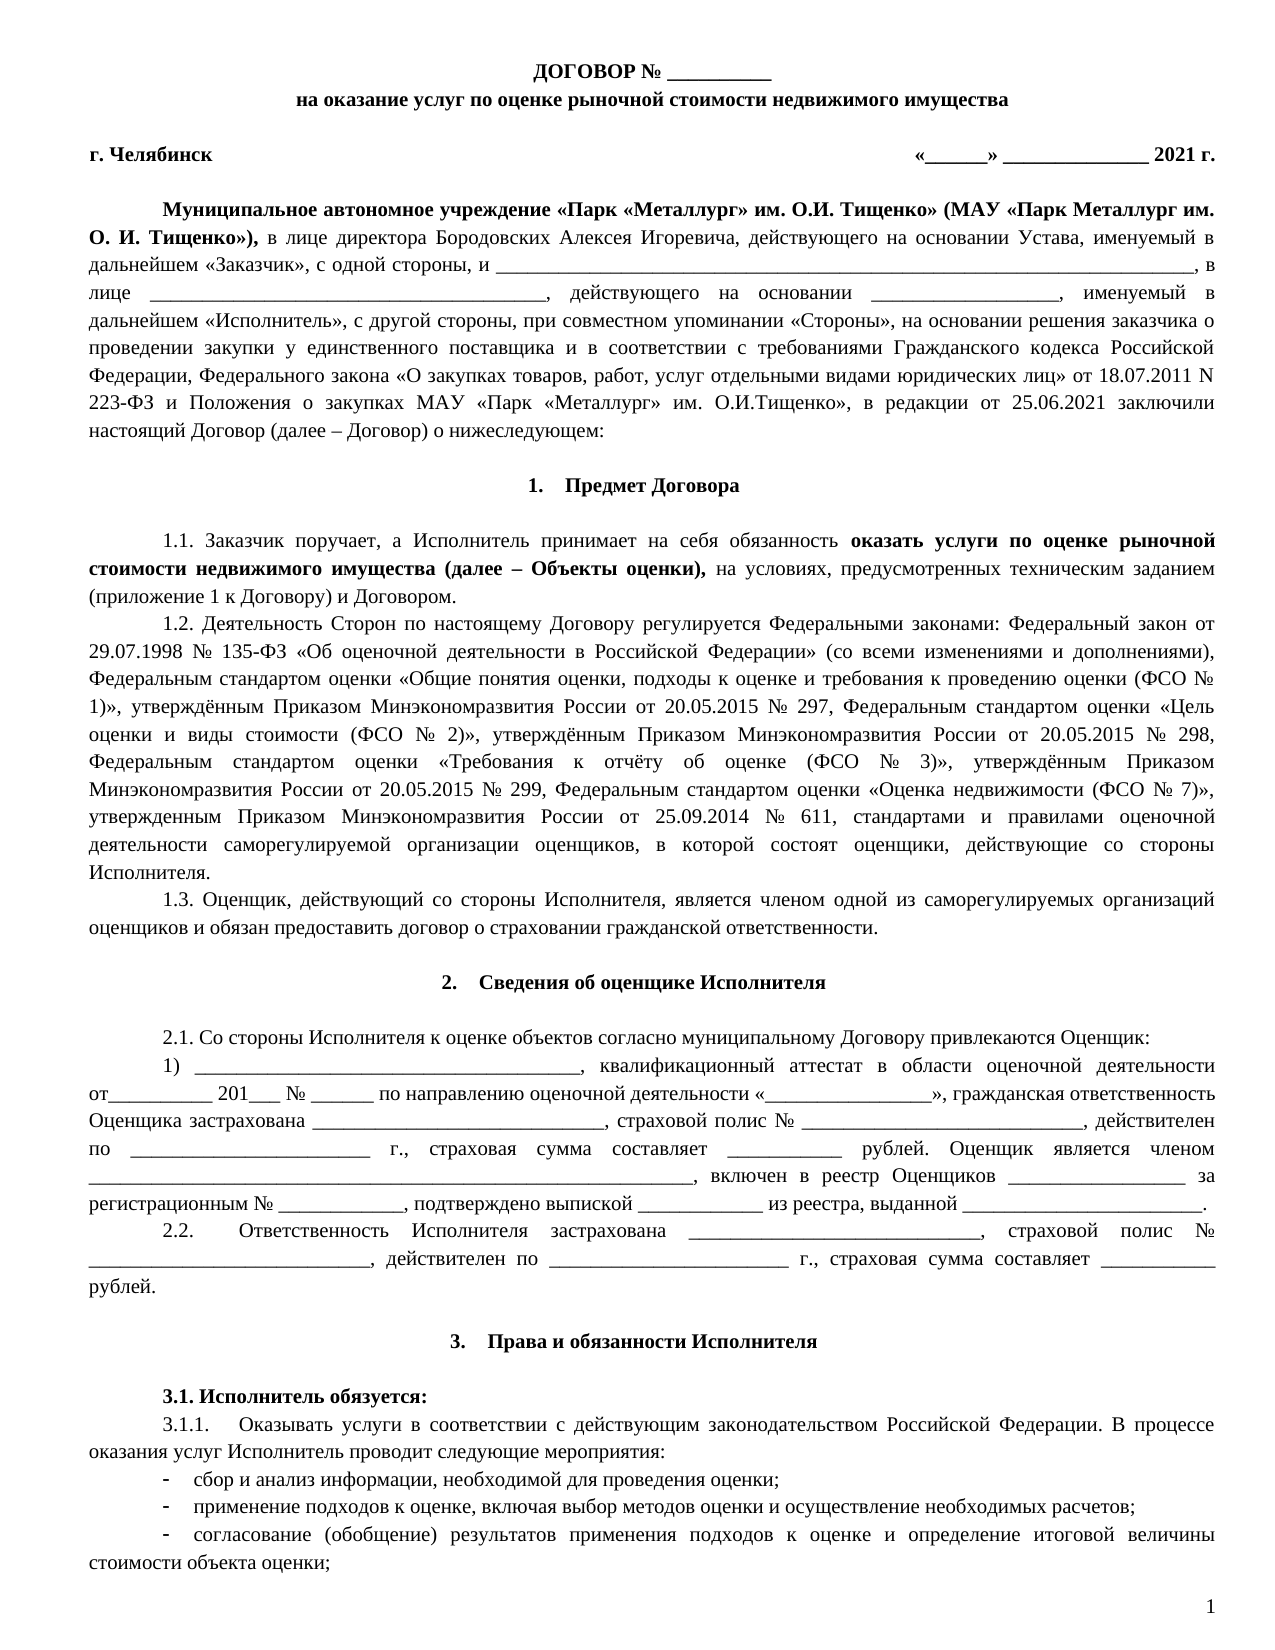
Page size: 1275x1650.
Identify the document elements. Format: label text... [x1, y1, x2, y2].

text Муниципальное автономное учреждение «Парк «Металлург» им. О.И. Тищенко» (МАУ «Парк Металлург им. О. И. Тищенко»), в лице директора Бородовских Алексея Игоревича, действующего на основании Устава, именуемый в дальнейшем «Заказчик», с одной стороны, и ___________________________________________________________________, в лице ______________________________________, действующего на основании __________________, именуемый в дальнейшем «Исполнитель», с другой стороны, при совместном упоминании «Стороны», на основании решения заказчика о проведении закупки у единственного поставщика и в соответствии с требованиями Гражданского кодекса Российской Федерации, Федерального закона «О закупках товаров, работ, услуг отдельными видами юридических лиц» от 18.07.2011 N 223-ФЗ и Положения о закупках МАУ «Парк «Металлург» им. О.И.Тищенко», в редакции от 25.06.2021 заключили настоящий Договор (далее – Договор) о нижеследующем: [89, 197, 1216, 442]
text г. Челябинск «______» ______________ 2021 г. [89, 142, 1216, 166]
list применение подходов к оценке, включая выбор методов оценки и осуществление необходимых расчетов; [89, 1494, 1216, 1518]
list 2.1. Со стороны Исполнителя к оценке объектов согласно муниципальному Договору привлекаются Оценщик: [89, 1025, 1216, 1049]
text ДОГОВОР № __________ [89, 59, 1216, 83]
list сбор и анализ информации, необходимой для проведения оценки; [89, 1467, 1216, 1491]
list согласование (обобщение) результатов применения подходов к оценке и определение итоговой величины стоимости объекта оценки; [89, 1522, 1216, 1574]
text 1.3. Оценщик, действующий со стороны Исполнителя, является членом одной из саморегулируемых организаций оценщиков и обязан предоставить договор о страховании гражданской ответственности. [89, 887, 1216, 939]
list 1) _____________________________________, квалификационный аттестат в области оценочной деятельности от__________ 201___ № ______ по направлению оценочной деятельности «________________», гражданская ответственность Оценщика застрахована ____________________________, страховой полис № ___________________________, действителен по _______________________ г., страховая сумма составляет ___________ рублей. Оценщик является членом __________________________________________________________, включен в реестр Оценщиков _________________ за регистрационным № ____________, подтверждено выпиской ____________ из реестра, выданной _______________________. [89, 1053, 1216, 1215]
list Предмет Договора [51, 473, 1216, 497]
text 3.1.1. Оказывать услуги в соответствии с действующим законодательством Российской Федерации. В процессе оказания услуг Исполнитель проводит следующие мероприятия: [89, 1412, 1216, 1463]
text на оказание услуг по оценке рыночной стоимости недвижимого имущества [89, 87, 1216, 111]
text 3.1. Исполнитель обязуется: [89, 1384, 1216, 1408]
list Сведения об оценщике Исполнителя [51, 970, 1216, 994]
text 1.2. Деятельность Сторон по настоящему Договору регулируется Федеральными законами: Федеральный закон от 29.07.1998 № 135-ФЗ «Об оценочной деятельности в Российской Федерации» (со всеми изменениями и дополнениями), Федеральным стандартом оценки «Общие понятия оценки, подходы к оценке и требования к проведению оценки (ФСО № 1)», утверждённым Приказом Минэкономразвития России от 20.05.2015 № 297, Федеральным стандартом оценки «Цель оценки и виды стоимости (ФСО № 2)», утверждённым Приказом Минэкономразвития России от 20.05.2015 № 298, Федеральным стандартом оценки «Требования к отчёту об оценке (ФСО № 3)», утверждённым Приказом Минэкономразвития России от 20.05.2015 № 299, Федеральным стандартом оценки «Оценка недвижимости (ФСО № 7)», утвержденным Приказом Минэкономразвития России от 25.09.2014 № 611, стандартами и правилами оценочной деятельности саморегулируемой организации оценщиков, в которой состоят оценщики, действующие со стороны Исполнителя. [89, 611, 1216, 884]
list 2.2. Ответственность Исполнителя застрахована ____________________________, страховой полис № ___________________________, действителен по _______________________ г., страховая сумма составляет ___________ рублей. [89, 1218, 1216, 1298]
text 1.1. Заказчик поручает, а Исполнитель принимает на себя обязанность оказать услуги по оценке рыночной стоимости недвижимого имущества (далее – Объекты оценки), на условиях, предусмотренных техническим заданием (приложение 1 к Договору) и Договором. [89, 528, 1216, 608]
list Права и обязанности Исполнителя [51, 1329, 1216, 1353]
